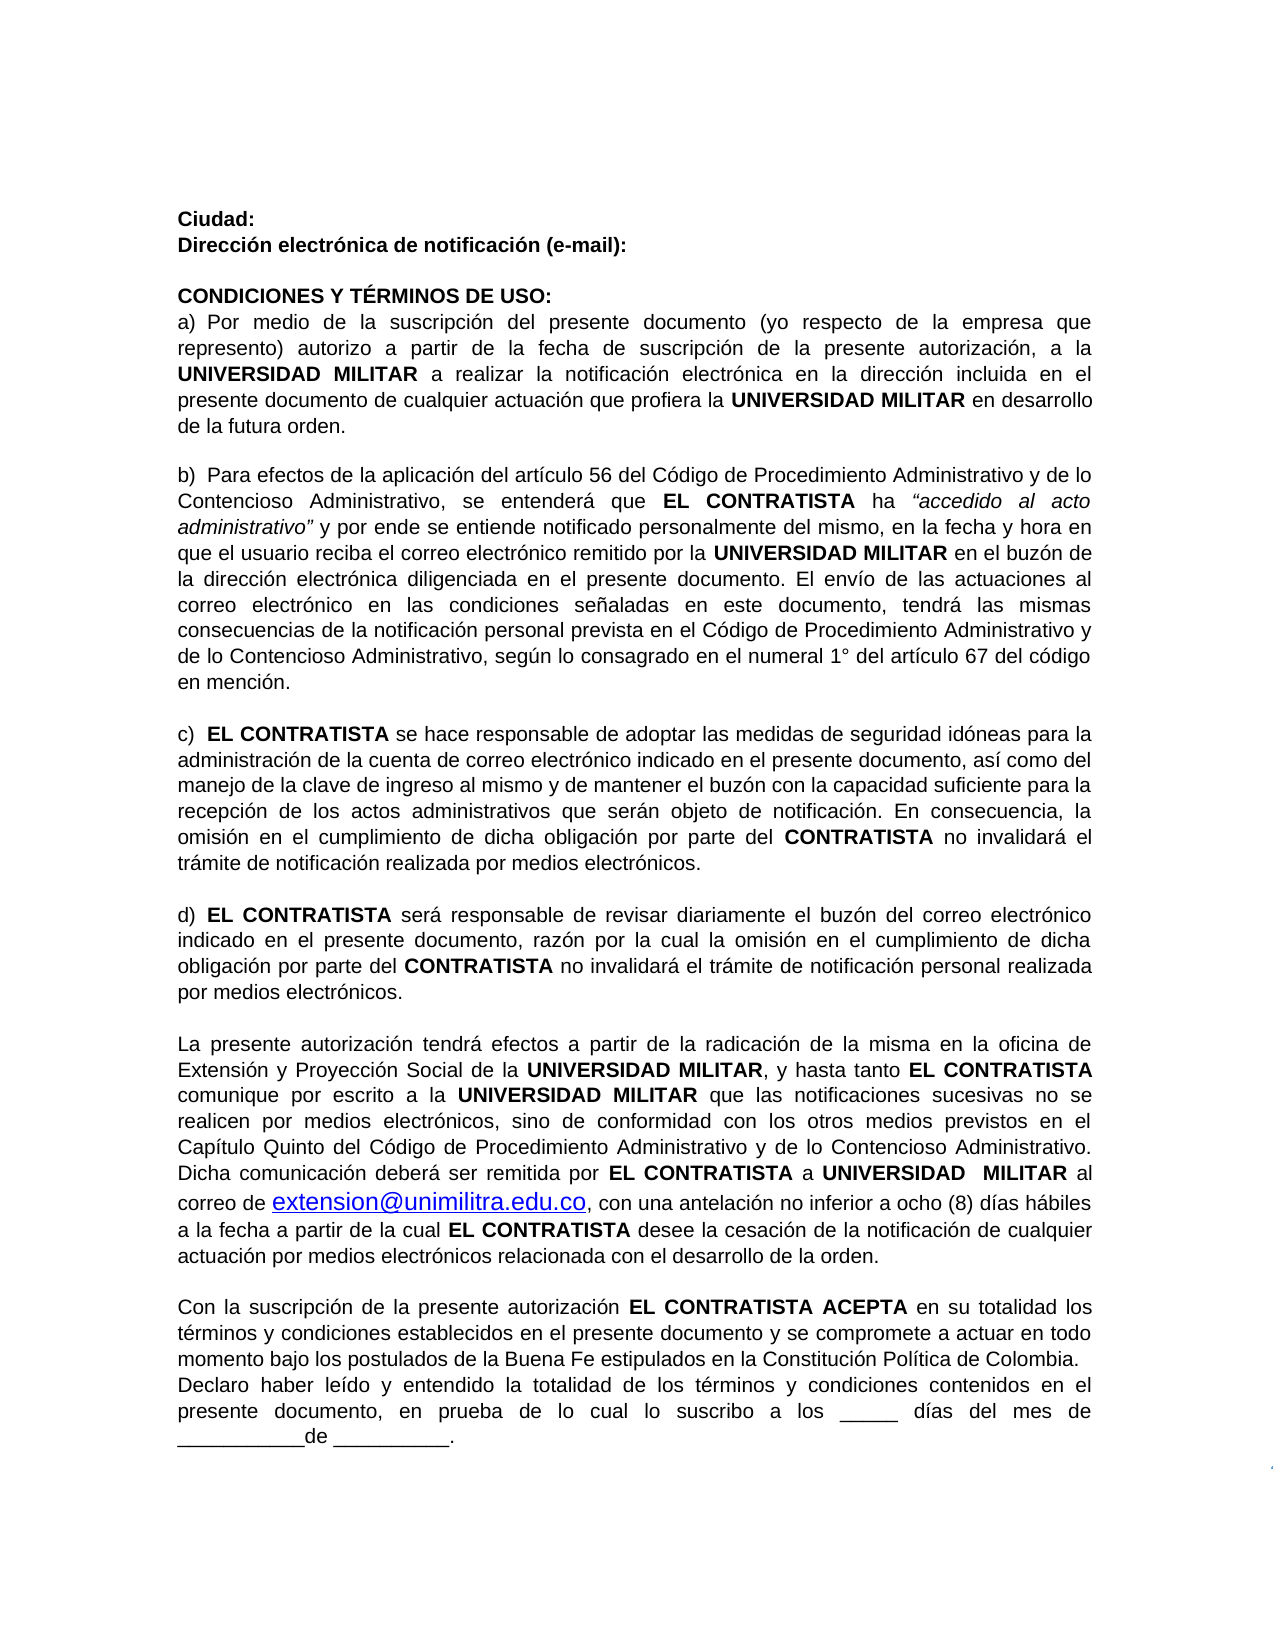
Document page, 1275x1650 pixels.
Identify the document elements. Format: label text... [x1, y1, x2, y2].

text CONDICIONES Y TÉRMINOS DE USO: [177, 284, 1093, 308]
list Por medio de la suscripción del presente documento (yo respecto de la empresa que represento) autorizo a partir de la fecha de suscripción de la presente autorización, a la UNIVERSIDAD MILITAR a realizar la notificación electrónica en la dirección incluida en el presente documento de cualquier actuación que profiera la UNIVERSIDAD MILITAR en desarrollo de la futura orden. [177, 310, 1093, 437]
text Ciudad: [177, 207, 1093, 231]
list EL CONTRATISTA se hace responsable de adoptar las medidas de seguridad idóneas para la administración de la cuenta de correo electrónico indicado en el presente documento, así como del manejo de la clave de ingreso al mismo y de mantener el buzón con la capacidad suficiente para la recepción de los actos administrativos que serán objeto de notificación. En consecuencia, la omisión en el cumplimiento de dicha obligación por parte del CONTRATISTA no invalidará el trámite de notificación realizada por medios electrónicos. [177, 722, 1093, 875]
text Dirección electrónica de notificación (e-mail): [177, 233, 1093, 257]
text Declaro haber leído y entendido la totalidad de los términos y condiciones contenidos en el presente documento, en prueba de lo cual lo suscribo a los _____ días del mes de ___________de __________. [177, 1373, 1093, 1448]
list EL CONTRATISTA será responsable de revisar diariamente el buzón del correo electrónico indicado en el presente documento, razón por la cual la omisión en el cumplimiento de dicha obligación por parte del CONTRATISTA no invalidará el trámite de notificación personal realizada por medios electrónicos. [177, 902, 1093, 1004]
text Con la suscripción de la presente autorización EL CONTRATISTA ACEPTA en su totalidad los términos y condiciones establecidos en el presente documento y se compromete a actuar en todo momento bajo los postulados de la Buena Fe estipulados en la Constitución Política de Colombia. [177, 1295, 1093, 1371]
list Para efectos de la aplicación del artículo 56 del Código de Procedimiento Administrativo y de lo Contencioso Administrativo, se entenderá que EL CONTRATISTA ha “accedido al acto administrativo” y por ende se entiende notificado personalmente del mismo, en la fecha y hora en que el usuario reciba el correo electrónico remitido por la UNIVERSIDAD MILITAR en el buzón de la dirección electrónica diligenciada en el presente documento. El envío de las actuaciones al correo electrónico en las condiciones señaladas en este documento, tendrá las mismas consecuencias de la notificación personal prevista en el Código de Procedimiento Administrativo y de lo Contencioso Administrativo, según lo consagrado en el numeral 1° del artículo 67 del código en mención. [177, 463, 1093, 694]
text La presente autorización tendrá efectos a partir de la radicación de la misma en la oficina de Extensión y Proyección Social de la UNIVERSIDAD MILITAR, y hasta tanto EL CONTRATISTA comunique por escrito a la UNIVERSIDAD MILITAR que las notificaciones sucesivas no se realicen por medios electrónicos, sino de conformidad con los otros medios previstos en el Capítulo Quinto del Código de Procedimiento Administrativo y de lo Contencioso Administrativo. Dicha comunicación deberá ser remitida por EL CONTRATISTA a UNIVERSIDAD MILITAR al correo de extension@unimilitra.edu.co, con una antelación no inferior a ocho (8) días hábiles a la fecha a partir de la cual EL CONTRATISTA desee la cesación de la notificación de cualquier actuación por medios electrónicos relacionada con el desarrollo de la orden. [177, 1032, 1093, 1267]
